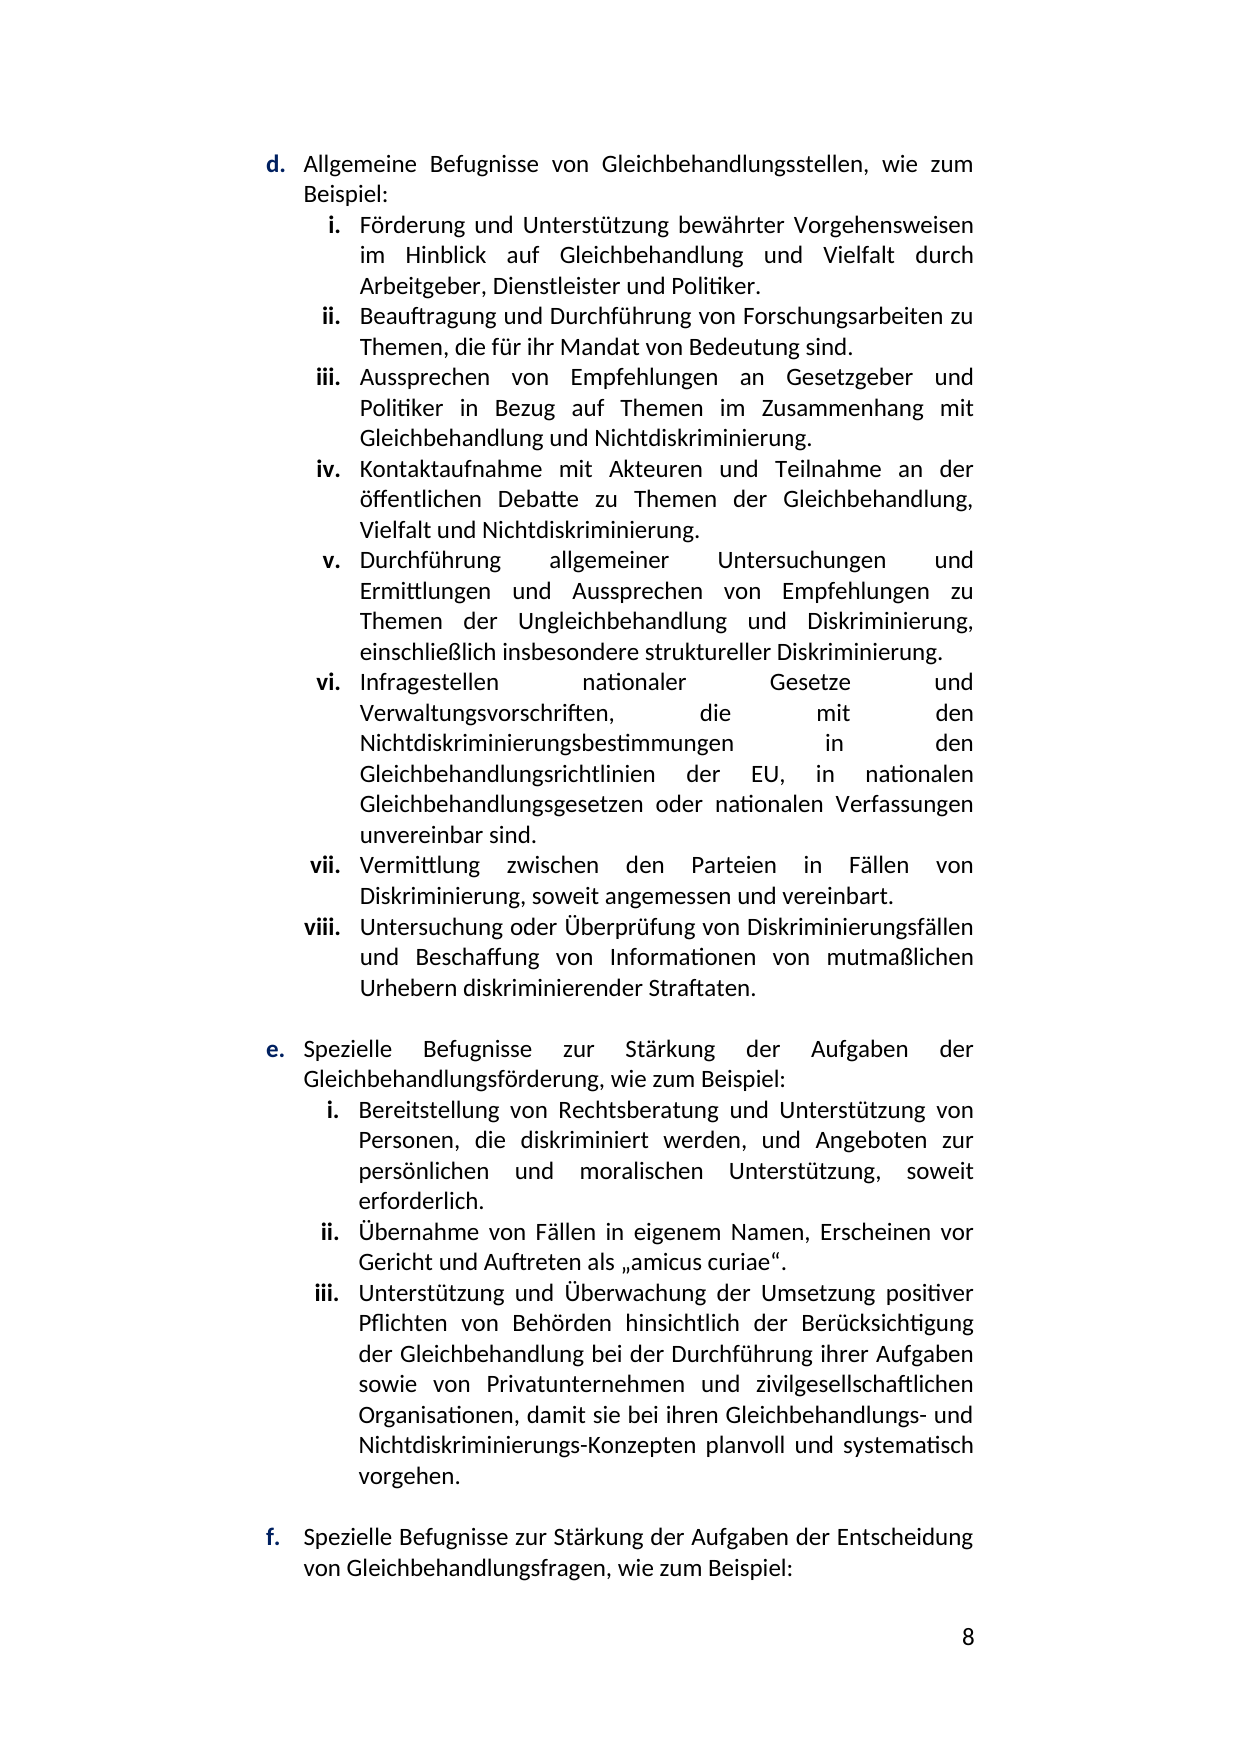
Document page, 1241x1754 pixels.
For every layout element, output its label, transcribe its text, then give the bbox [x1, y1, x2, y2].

list Infragestellen nationaler Gesetze und Verwaltungsvorschriften, die mit den Nichtdiskriminierungsbestimmungen in den Gleichbehandlungsrichtlinien der EU, in nationalen Gleichbehandlungsgesetzen oder nationalen Verfassungen unvereinbar sind. [341, 667, 974, 850]
list Allgemeine Befugnisse von Gleichbehandlungsstellen, wie zum Beispiel: [266, 148, 974, 209]
list Vermittlung zwischen den Parteien in Fällen von Diskriminierung, soweit angemessen und vereinbart. [341, 850, 974, 911]
list Unterstützung und Überwachung der Umsetzung positiver Pflichten von Behörden hinsichtlich der Berücksichtigung der Gleichbehandlung bei der Durchführung ihrer Aufgaben sowie von Privatunternehmen und zivilgesellschaftlichen Organisationen, damit sie bei ihren Gleichbehandlungs- und Nichtdiskriminierungs-Konzepten planvoll und systematisch vorgehen. [339, 1277, 974, 1491]
list Durchführung allgemeiner Untersuchungen und Ermittlungen und Aussprechen von Empfehlungen zu Themen der Ungleichbehandlung und Diskriminierung, einschließlich insbesondere struktureller Diskriminierung. [341, 544, 974, 667]
list Bereitstellung von Rechtsberatung und Unterstützung von Personen, die diskriminiert werden, und Angeboten zur persönlichen und moralischen Unterstützung, soweit erforderlich. [339, 1094, 974, 1216]
list Beauftragung und Durchführung von Forschungsarbeiten zu Themen, die für ihr Mandat von Bedeutung sind. [341, 300, 974, 361]
list Aussprechen von Empfehlungen an Gesetzgeber und Politiker in Bezug auf Themen im Zusammenhang mit Gleichbehandlung und Nichtdiskriminierung. [341, 361, 974, 453]
list Übernahme von Fällen in eigenem Namen, Erscheinen vor Gericht und Auftreten als „amicus curiae“. [339, 1216, 974, 1277]
list Kontaktaufnahme mit Akteuren und Teilnahme an der öffentlichen Debatte zu Themen der Gleichbehandlung, Vielfalt und Nichtdiskriminierung. [341, 453, 974, 544]
list Spezielle Befugnisse zur Stärkung der Aufgaben der Entscheidung von Gleichbehandlungsfragen, wie zum Beispiel: [266, 1521, 974, 1582]
list Untersuchung oder Überprüfung von Diskriminierungsfällen und Beschaffung von Informationen von mutmaßlichen Urhebern diskriminierender Straftaten. [341, 911, 974, 1002]
list Spezielle Befugnisse zur Stärkung der Aufgaben der Gleichbehandlungsförderung, wie zum Beispiel: [266, 1033, 974, 1094]
list Förderung und Unterstützung bewährter Vorgehensweisen im Hinblick auf Gleichbehandlung und Vielfalt durch Arbeitgeber, Dienstleister und Politiker. [341, 209, 974, 300]
